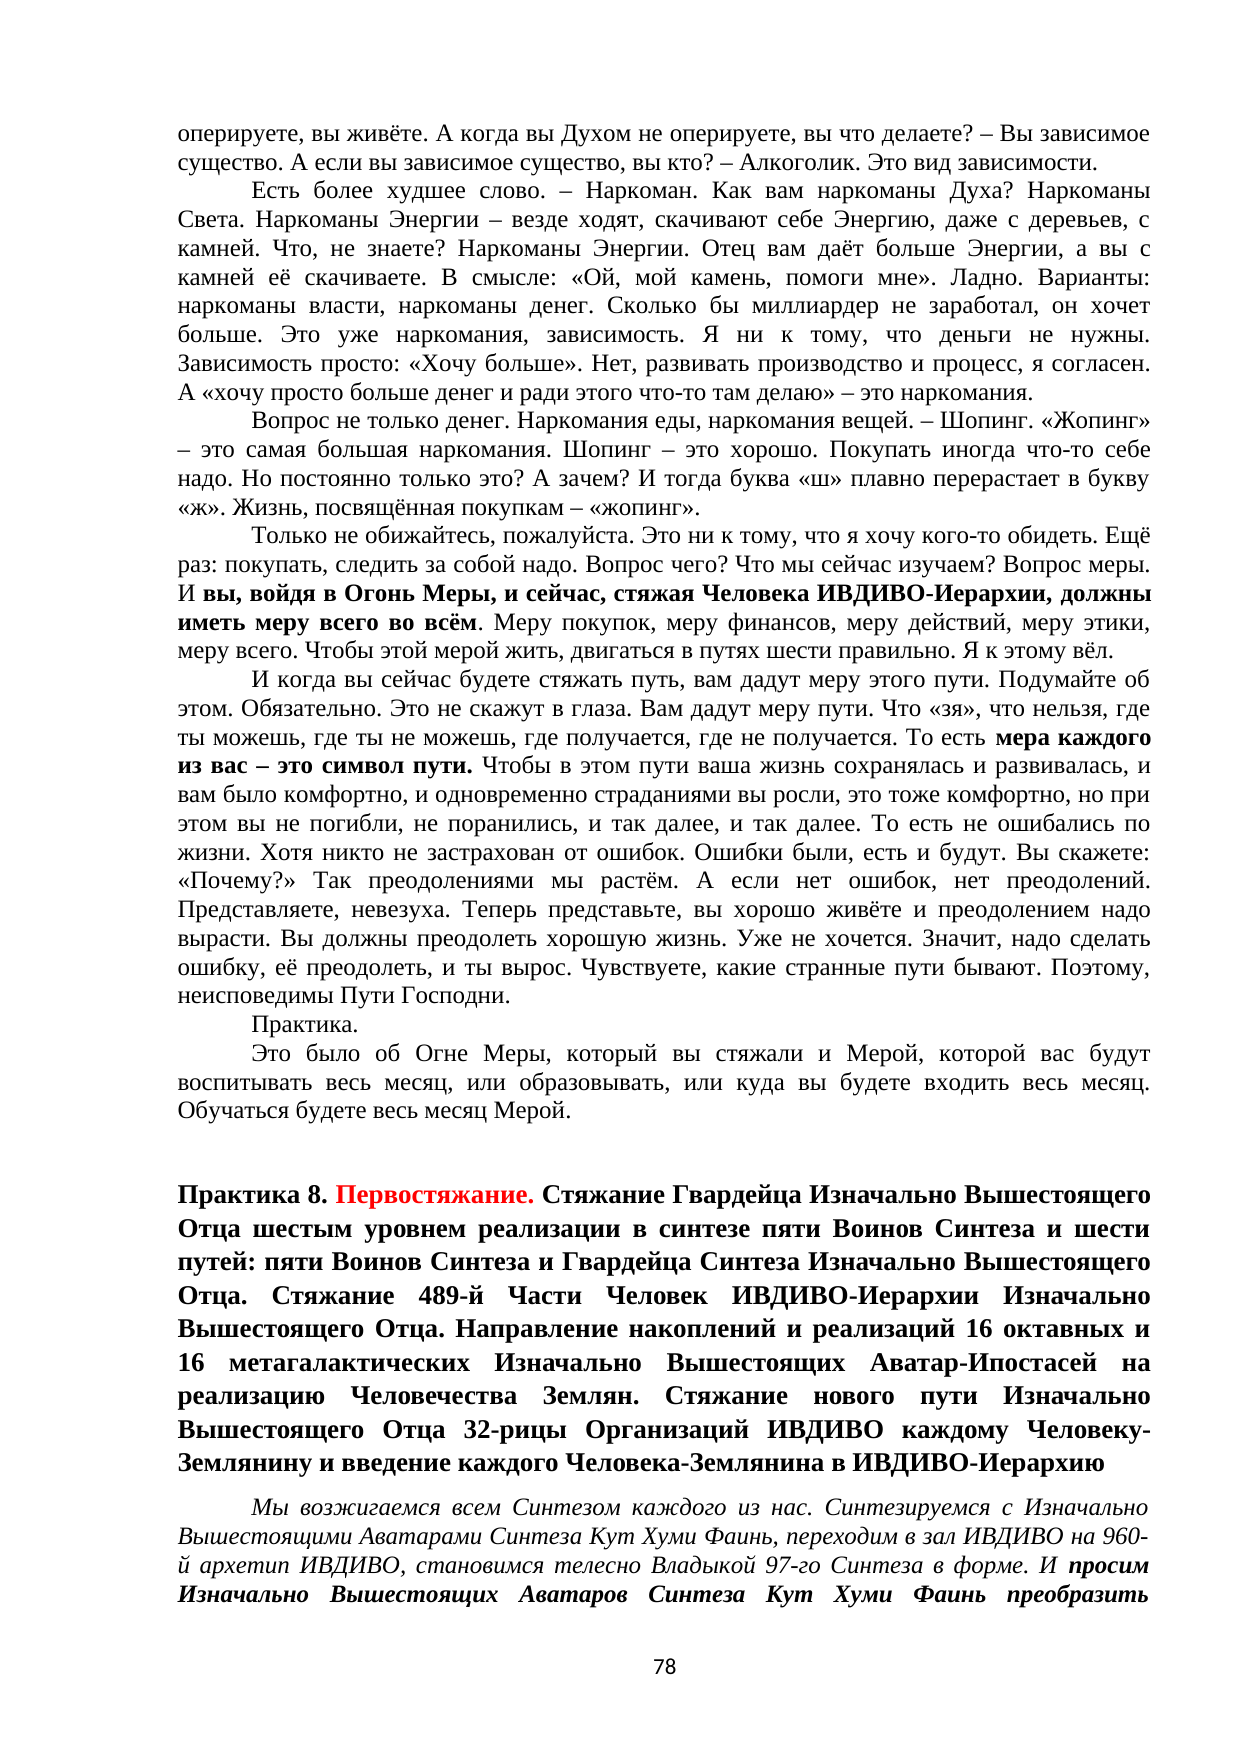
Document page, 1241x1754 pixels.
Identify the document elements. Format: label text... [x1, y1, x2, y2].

text Практика. [177, 1009, 1152, 1038]
text Практика 8. Первостяжание. Стяжание Гвардейца Изначально Вышестоящего Отца шестым уровнем реализации в синтезе пяти Воинов Синтеза и шести путей: пяти Воинов Синтеза и Гвардейца Синтеза Изначально Вышестоящего Отца. Стяжание 489-й Части Человек ИВДИВО-Иерархии Изначально Вышестоящего Отца. Направление накоплений и реализаций 16 октавных и 16 метагалактических Изначально Вышестоящих Аватар-Ипостасей на реализацию Человечества Землян. Стяжание нового пути Изначально Вышестоящего Отца 32-рицы Организаций ИВДИВО каждому Человеку-Землянину и введение каждого Человека-Землянина в ИВДИВО-Иерархию [177, 1178, 1152, 1478]
text Вопрос не только денег. Наркомания еды, наркомания вещей. – Шопинг. «Жопинг» – это самая большая наркомания. Шопинг – это хорошо. Покупать иногда что-то себе надо. Но постоянно только это? А зачем? И тогда буква «ш» плавно перерастает в букву «ж». Жизнь, посвящённая покупкам – «жопинг». [177, 406, 1152, 521]
text Есть более худшее слово. – Наркоман. Как вам наркоманы Духа? Наркоманы Света. Наркоманы Энергии – везде ходят, скачивают себе Энергию, даже с деревьев, с камней. Что, не знаете? Наркоманы Энергии. Отец вам даёт больше Энергии, а вы с камней её скачиваете. В смысле: «Ой, мой камень, помоги мне». Ладно. Варианты: наркоманы власти, наркоманы денег. Сколько бы миллиардер не заработал, он хочет больше. Это уже наркомания, зависимость. Я ни к тому, что деньги не нужны. Зависимость просто: «Хочу больше». Нет, развивать производство и процесс, я согласен. А «хочу просто больше денег и ради этого что-то там делаю» – это наркомания. [177, 176, 1152, 406]
text Это было об Огне Меры, который вы стяжали и Мерой, которой вас будут воспитывать весь месяц, или образовывать, или куда вы будете входить весь месяц. Обучаться будете весь месяц Мерой. [177, 1038, 1152, 1124]
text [177, 1492, 1152, 1607]
text И когда вы сейчас будете стяжать путь, вам дадут меру этого пути. Подумайте об этом. Обязательно. Это не скажут в глаза. Вам дадут меру пути. Что «зя», что нельзя, где ты можешь, где ты не можешь, где получается, где не получается. То есть мера каждого из вас – это символ пути. Чтобы в этом пути ваша жизнь сохранялась и развивалась, и вам было комфортно, и одновременно страданиями вы росли, это тоже комфортно, но при этом вы не погибли, не поранились, и так далее, и так далее. То есть не ошибались по жизни. Хотя никто не застрахован от ошибок. Ошибки были, есть и будут. Вы скажете: «Почему?» Так преодолениями мы растём. А если нет ошибок, нет преодолений. Представляете, невезуха. Теперь представьте, вы хорошо живёте и преодолением надо вырасти. Вы должны преодолеть хорошую жизнь. Уже не хочется. Значит, надо сделать ошибку, её преодолеть, и ты вырос. Чувствуете, какие странные пути бывают. Поэтому, неисповедимы Пути Господни. [177, 664, 1152, 1009]
text Только не обижайтесь, пожалуйста. Это ни к тому, что я хочу кого-то обидеть. Ещё раз: покупать, следить за собой надо. Вопрос чего? Что мы сейчас изучаем? Вопрос меры. И вы, войдя в Огонь Меры, и сейчас, стяжая Человека ИВДИВО-Иерархии, должны иметь меру всего во всём. Меру покупок, меру финансов, меру действий, меру этики, меру всего. Чтобы этой мерой жить, двигаться в путях шести правильно. Я к этому вёл. [177, 521, 1152, 664]
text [177, 118, 1152, 176]
